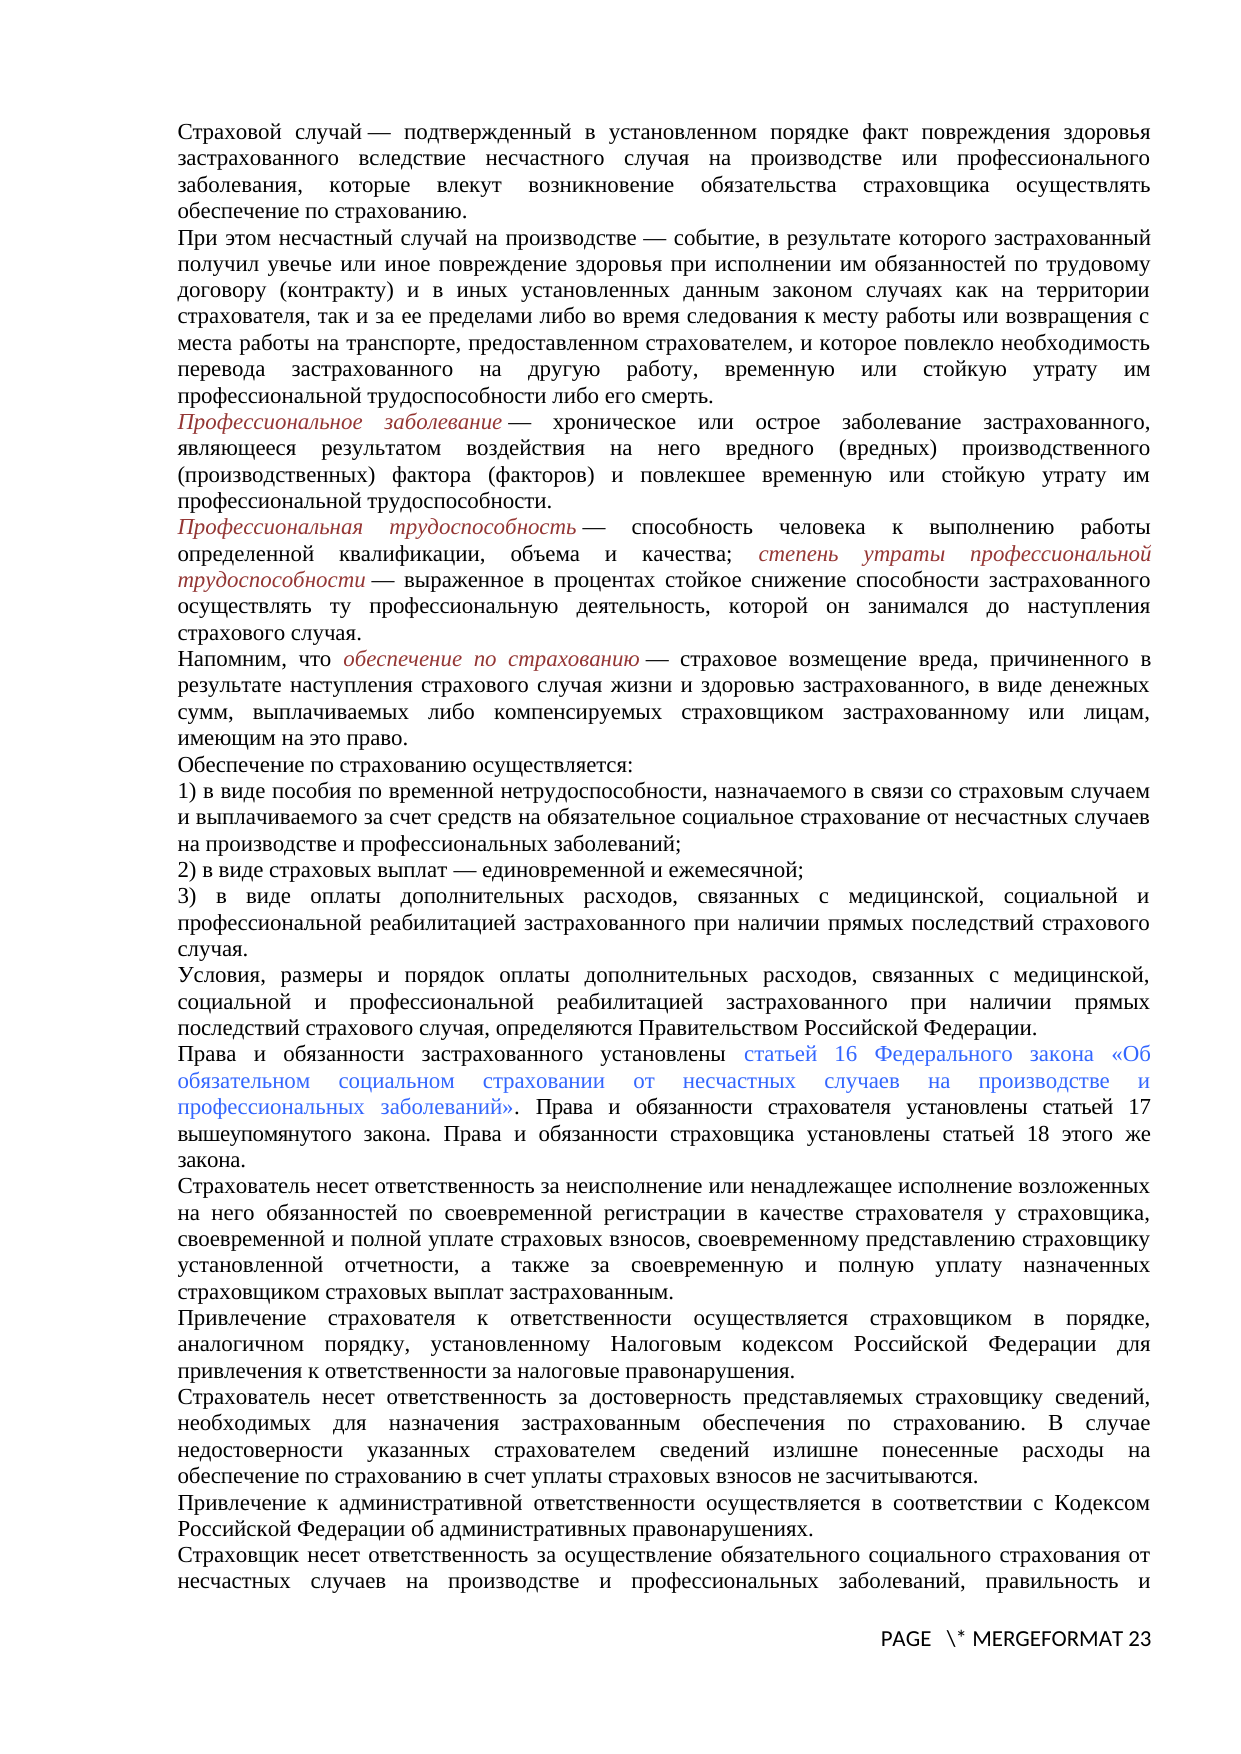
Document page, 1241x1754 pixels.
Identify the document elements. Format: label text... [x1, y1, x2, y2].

text Права и обязанности застрахованного установлены статьей 16 Федерального закона «Об обязательном социальном страховании от несчастных случаев на производстве и профессиональных заболеваний». Права и обязанности страхователя установлены статьей 17 вышеупомянутого закона. Права и обязанности страховщика установлены статьей 18 этого же закона. [177, 1041, 1152, 1172]
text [177, 1541, 1152, 1594]
text Профессиональное заболевание — хроническое или острое заболевание застрахованного, являющееся результатом воздействия на него вредного (вредных) производственного (производственных) фактора (факторов) и повлекшее временную или стойкую утрату им профессиональной трудоспособности. [177, 408, 1152, 513]
text Напомним, что обеспечение по страхованию — страховое возмещение вреда, причиненного в результате наступления страхового случая жизни и здоровью застрахованного, в виде денежных сумм, выплачиваемых либо компенсируемых страховщиком застрахованному или лицам, имеющим на это право. [177, 645, 1152, 751]
text 3) в виде оплаты дополнительных расходов, связанных с медицинской, социальной и профессиональной реабилитацией застрахованного при наличии прямых последствий страхового случая. [177, 882, 1152, 961]
text Страхователь несет ответственность за достоверность представляемых страховщику сведений, необходимых для назначения застрахованным обеспечения по страхованию. В случае недостоверности указанных страхователем сведений излишне понесенные расходы на обеспечение по страхованию в счет уплаты страховых взносов не засчитываются. [177, 1383, 1152, 1488]
text Привлечение страхователя к ответственности осуществляется страховщиком в порядке, аналогичном порядку, установленному Налоговым кодексом Российской Федерации для привлечения к ответственности за налоговые правонарушения. [177, 1304, 1152, 1383]
text Профессиональная трудоспособность — способность человека к выполнению работы определенной квалификации, объема и качества; степень утраты профессиональной трудоспособности — выраженное в процентах стойкое снижение способности застрахованного осуществлять ту профессиональную деятельность, которой он занимался до наступления страхового случая. [177, 513, 1152, 645]
text Привлечение к административной ответственности осуществляется в соответствии с Кодексом Российской Федерации об административных правонарушениях. [177, 1488, 1152, 1541]
text Страхователь несет ответственность за неисполнение или ненадлежащее исполнение возложенных на него обязанностей по своевременной регистрации в качестве страхователя у страховщика, своевременной и полной уплате страховых взносов, своевременному представлению страховщику установленной отчетности, а также за своевременную и полную уплату назначенных страховщиком страховых выплат застрахованным. [177, 1172, 1152, 1304]
text 1) в виде пособия по временной нетрудоспособности, назначаемого в связи со страховым случаем и выплачиваемого за счет средств на обязательное социальное страхование от несчастных случаев на производстве и профессиональных заболеваний; [177, 777, 1152, 856]
text Условия, размеры и порядок оплаты дополнительных расходов, связанных с медицинской, социальной и профессиональной реабилитацией застрахованного при наличии прямых последствий страхового случая, определяются Правительством Российской Федерации. [177, 961, 1152, 1041]
text Обеспечение по страхованию осуществляется: [177, 751, 1152, 777]
text Страховой случай — подтвержденный в установленном порядке факт повреждения здоровья застрахованного вследствие несчастного случая на производстве или профессионального заболевания, которые влекут возникновение обязательства страховщика осуществлять обеспечение по страхованию. [177, 118, 1152, 223]
text 2) в виде страховых выплат — единовременной и ежемесячной; [177, 856, 1152, 882]
text При этом несчастный случай на производстве — событие, в результате которого застрахованный получил увечье или иное повреждение здоровья при исполнении им обязанностей по трудовому договору (контракту) и в иных установленных данным законом случаях как на территории страхователя, так и за ее пределами либо во время следования к месту работы или возвращения с места работы на транспорте, предоставленном страхователем, и которое повлекло необходимость перевода застрахованного на другую работу, временную или стойкую утрату им профессиональной трудоспособности либо его смерть. [177, 223, 1152, 408]
